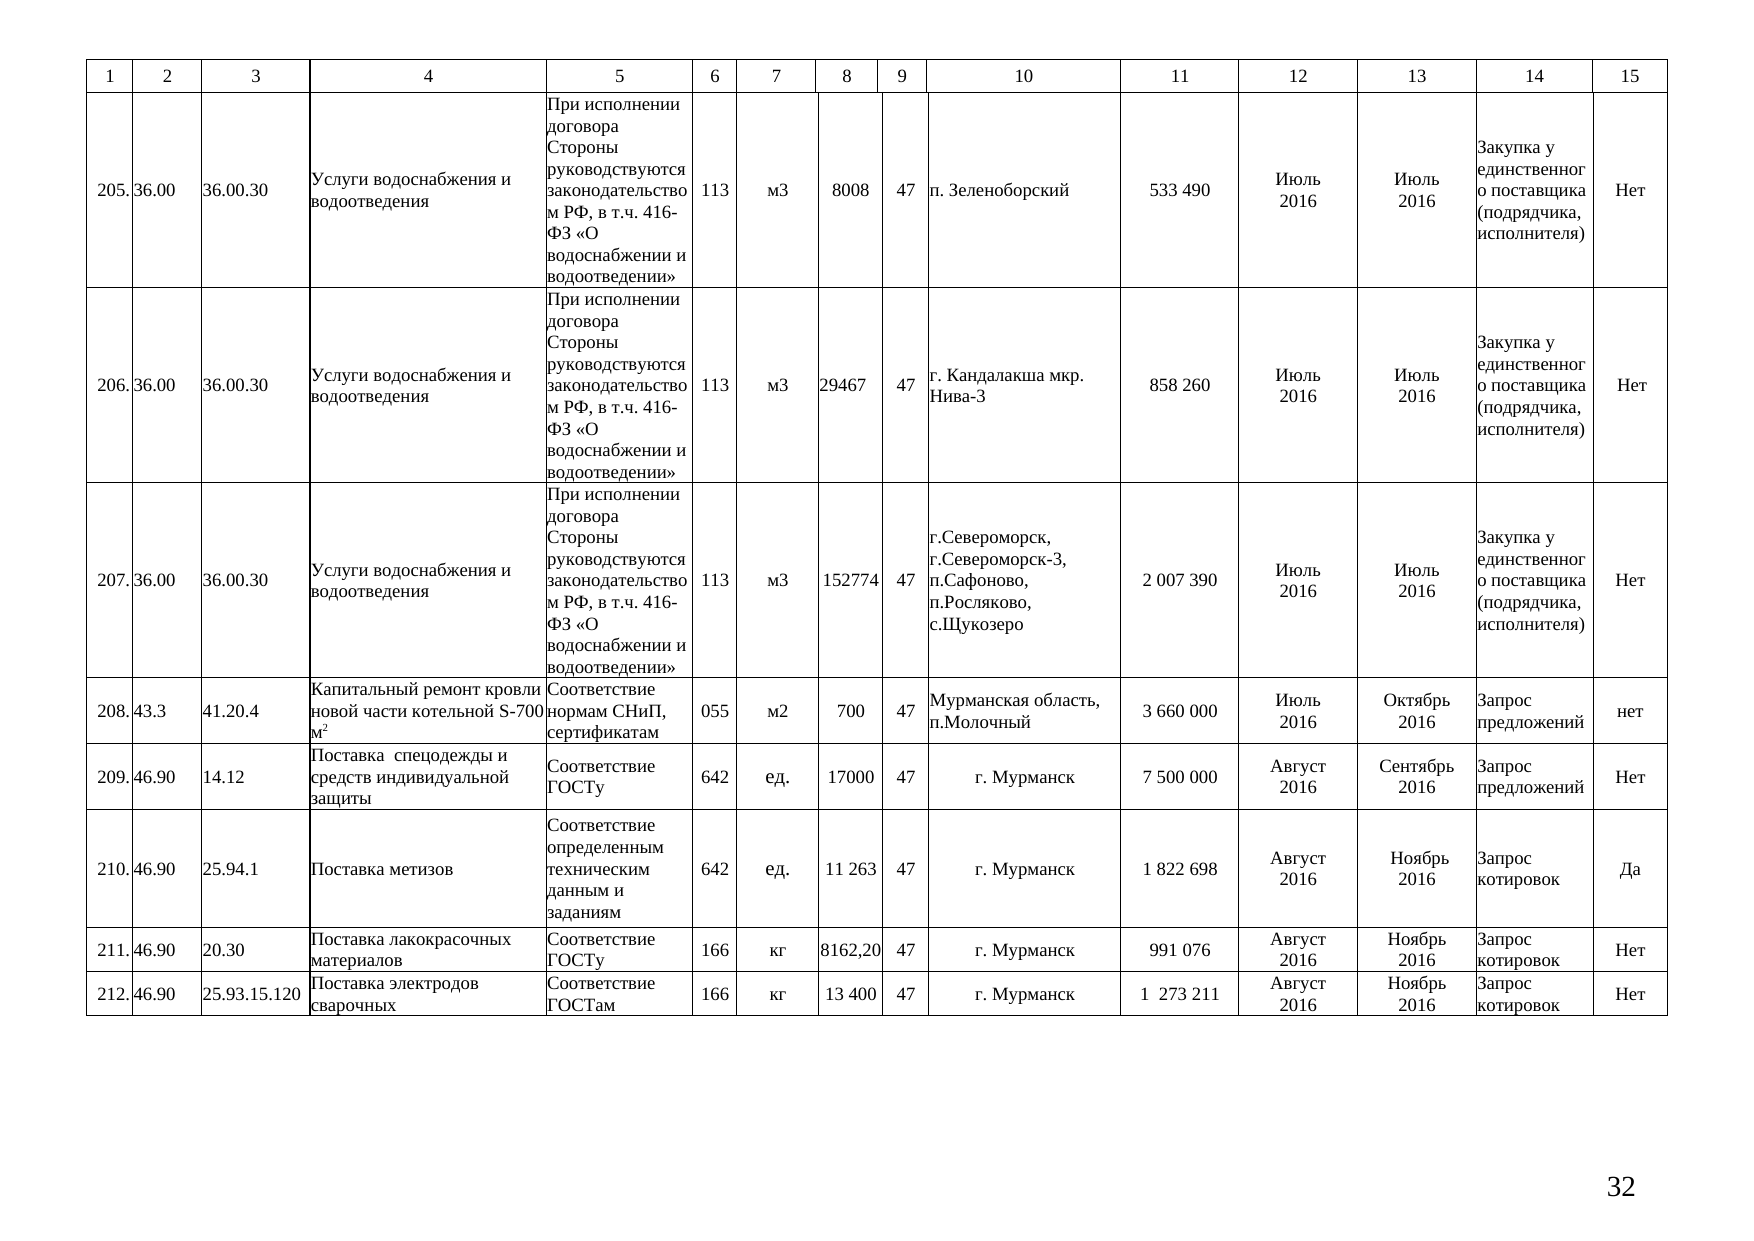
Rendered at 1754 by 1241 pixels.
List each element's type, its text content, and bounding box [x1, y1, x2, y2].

table_header 12 [1239, 60, 1357, 92]
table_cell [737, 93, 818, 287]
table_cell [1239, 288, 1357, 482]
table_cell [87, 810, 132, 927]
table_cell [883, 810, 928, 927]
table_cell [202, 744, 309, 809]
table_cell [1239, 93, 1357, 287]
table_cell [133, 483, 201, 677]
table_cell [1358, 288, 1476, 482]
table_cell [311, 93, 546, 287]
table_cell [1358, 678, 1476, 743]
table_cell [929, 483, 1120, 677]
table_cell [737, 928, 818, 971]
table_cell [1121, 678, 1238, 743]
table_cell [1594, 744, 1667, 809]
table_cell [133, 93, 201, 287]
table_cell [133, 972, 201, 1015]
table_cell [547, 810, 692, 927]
table_header 15 [1593, 60, 1667, 92]
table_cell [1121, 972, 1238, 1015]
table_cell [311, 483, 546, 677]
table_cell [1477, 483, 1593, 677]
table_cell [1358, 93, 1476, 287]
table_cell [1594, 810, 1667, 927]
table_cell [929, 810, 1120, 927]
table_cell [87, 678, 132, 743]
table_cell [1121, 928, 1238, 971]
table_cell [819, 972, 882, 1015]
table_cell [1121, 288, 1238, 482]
table_header 7 [737, 60, 815, 92]
table_header 6 [693, 60, 736, 92]
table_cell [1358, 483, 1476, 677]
table_header 14 [1477, 60, 1592, 92]
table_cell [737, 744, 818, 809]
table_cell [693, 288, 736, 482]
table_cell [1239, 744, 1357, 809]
table_header 8 [816, 60, 877, 92]
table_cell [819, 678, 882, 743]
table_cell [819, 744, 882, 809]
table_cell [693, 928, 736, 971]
table_header 11 [1121, 60, 1238, 92]
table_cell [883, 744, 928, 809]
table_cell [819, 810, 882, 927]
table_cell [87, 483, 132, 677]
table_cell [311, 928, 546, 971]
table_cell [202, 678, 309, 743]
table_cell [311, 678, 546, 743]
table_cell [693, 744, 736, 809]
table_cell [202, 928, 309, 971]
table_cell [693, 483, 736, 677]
table_header 9 [878, 60, 926, 92]
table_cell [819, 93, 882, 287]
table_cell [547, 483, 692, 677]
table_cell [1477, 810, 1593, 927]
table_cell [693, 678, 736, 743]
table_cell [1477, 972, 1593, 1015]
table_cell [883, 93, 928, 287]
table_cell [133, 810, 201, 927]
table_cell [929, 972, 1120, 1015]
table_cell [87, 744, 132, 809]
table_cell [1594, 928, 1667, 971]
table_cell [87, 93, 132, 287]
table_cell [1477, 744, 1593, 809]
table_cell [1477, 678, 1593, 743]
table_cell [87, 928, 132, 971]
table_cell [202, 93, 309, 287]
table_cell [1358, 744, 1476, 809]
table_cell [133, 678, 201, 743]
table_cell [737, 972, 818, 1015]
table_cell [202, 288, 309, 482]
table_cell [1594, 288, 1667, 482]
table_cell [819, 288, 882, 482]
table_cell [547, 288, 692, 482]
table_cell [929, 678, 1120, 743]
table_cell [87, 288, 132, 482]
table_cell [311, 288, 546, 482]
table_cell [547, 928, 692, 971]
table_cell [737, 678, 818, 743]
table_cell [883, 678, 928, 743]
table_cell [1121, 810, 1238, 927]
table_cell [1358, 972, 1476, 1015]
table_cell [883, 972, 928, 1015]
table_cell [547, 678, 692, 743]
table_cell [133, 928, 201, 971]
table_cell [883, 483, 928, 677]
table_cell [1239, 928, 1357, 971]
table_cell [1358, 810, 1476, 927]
table_header 2 [133, 60, 201, 92]
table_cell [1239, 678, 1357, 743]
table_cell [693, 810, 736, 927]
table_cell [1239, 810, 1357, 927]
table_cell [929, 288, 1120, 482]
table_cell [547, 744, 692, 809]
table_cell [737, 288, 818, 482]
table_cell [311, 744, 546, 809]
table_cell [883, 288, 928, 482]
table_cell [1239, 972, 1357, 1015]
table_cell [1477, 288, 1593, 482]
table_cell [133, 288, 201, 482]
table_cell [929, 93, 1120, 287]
table_header 3 [202, 60, 309, 92]
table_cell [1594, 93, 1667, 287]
table_header 5 [547, 60, 692, 92]
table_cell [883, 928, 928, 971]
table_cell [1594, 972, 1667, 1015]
table_header 4 [311, 60, 546, 92]
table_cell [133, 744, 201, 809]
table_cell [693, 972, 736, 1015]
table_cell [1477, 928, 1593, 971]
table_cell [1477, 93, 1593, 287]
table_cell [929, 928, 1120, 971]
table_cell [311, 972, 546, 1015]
table_header 13 [1358, 60, 1476, 92]
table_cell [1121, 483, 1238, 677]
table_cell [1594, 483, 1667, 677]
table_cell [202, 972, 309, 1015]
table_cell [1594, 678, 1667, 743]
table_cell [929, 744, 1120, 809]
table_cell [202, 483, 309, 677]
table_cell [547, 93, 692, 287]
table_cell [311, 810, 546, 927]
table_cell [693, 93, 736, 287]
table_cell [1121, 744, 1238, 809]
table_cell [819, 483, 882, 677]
table_header 10 [927, 60, 1120, 92]
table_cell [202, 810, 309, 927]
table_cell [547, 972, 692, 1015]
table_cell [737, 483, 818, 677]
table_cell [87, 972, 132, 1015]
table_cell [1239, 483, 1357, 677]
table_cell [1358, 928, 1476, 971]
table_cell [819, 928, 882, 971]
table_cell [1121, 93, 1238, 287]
table_header 1 [87, 60, 132, 92]
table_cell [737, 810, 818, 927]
